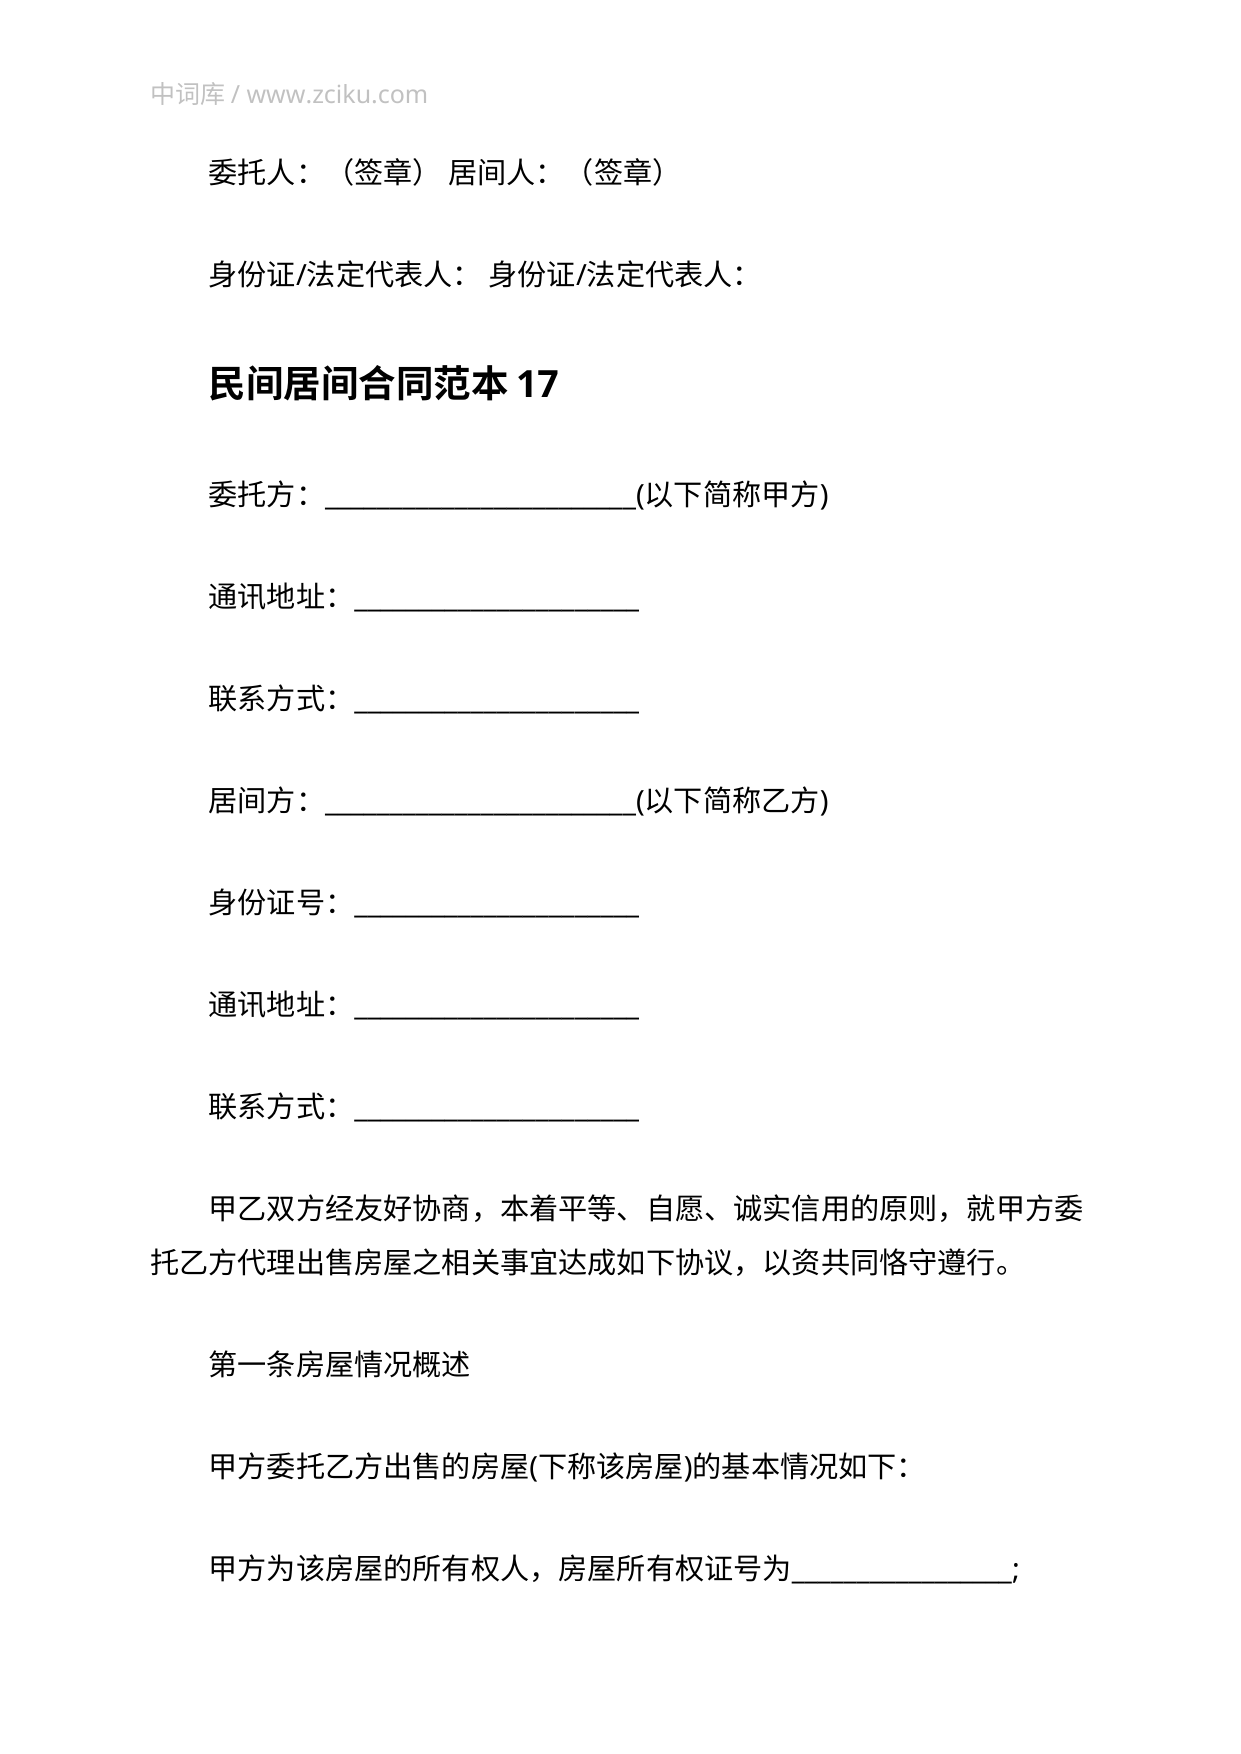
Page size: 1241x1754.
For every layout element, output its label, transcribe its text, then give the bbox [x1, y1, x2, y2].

text 身份证号：______________________ [150, 879, 1090, 922]
text 委托方：________________________(以下简称甲方) [150, 471, 1090, 514]
text 通讯地址：______________________ [150, 573, 1090, 616]
text 通讯地址：______________________ [150, 981, 1090, 1024]
text 联系方式：______________________ [150, 675, 1090, 718]
text 居间方：________________________(以下简称乙方) [150, 777, 1090, 820]
text 联系方式：______________________ [150, 1083, 1090, 1126]
text 委托人：（签章） 居间人：（签章） [150, 150, 1090, 192]
text 身份证/法定代表人： 身份证/法定代表人： [150, 252, 1090, 294]
text 第一条房屋情况概述 [150, 1342, 1090, 1384]
text 甲方为该房屋的所有权人，房屋所有权证号为_________________; [150, 1546, 1090, 1588]
text 甲方委托乙方出售的房屋(下称该房屋)的基本情况如下： [150, 1444, 1090, 1486]
text 民间居间合同范本17 [150, 354, 1090, 408]
text 甲乙双方经友好协商，本着平等、自愿、诚实信用的原则，就甲方委托乙方代理出售房屋之相关事宜达成如下协议，以资共同恪守遵行。 [150, 1185, 1090, 1282]
